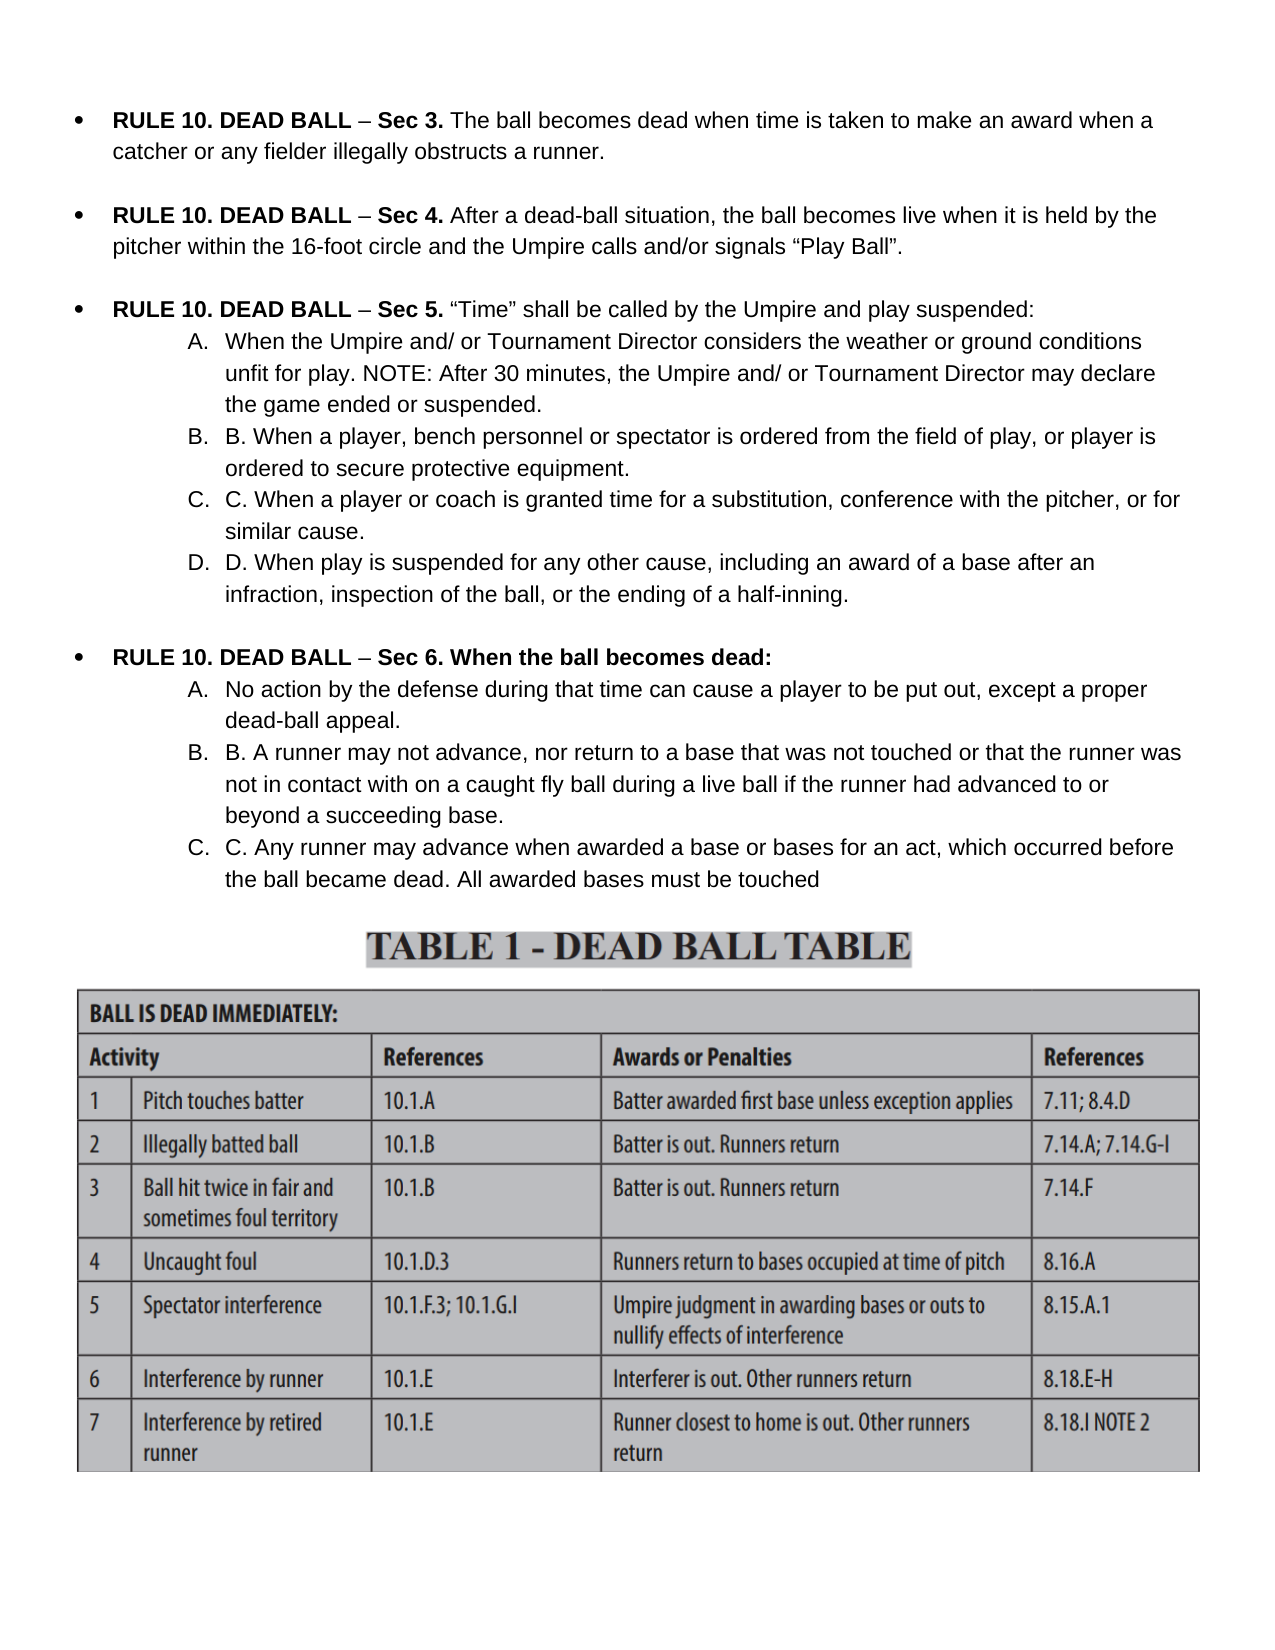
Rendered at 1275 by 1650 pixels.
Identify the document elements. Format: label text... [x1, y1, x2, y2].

list B. When a player, bench personnel or spectator is ordered from the field of play, or player is ordered to secure protective equipment. [187, 423, 1182, 481]
list When the Umpire and/ or Tournament Director considers the weather or ground conditions unfit for play. NOTE: After 30 minutes, the Umpire and/ or Tournament Director may declare the game ended or suspended. [187, 328, 1182, 418]
list No action by the defense during that time can cause a player to be put out, except a proper dead-ball appeal. [187, 676, 1182, 734]
list D. When play is suspended for any other cause, including an award of a base after an infraction, inspection of the ball, or the ending of a half-inning. [187, 549, 1182, 607]
list RULE 10. DEAD BALL – Sec 6. When the ball becomes dead: [75, 644, 1182, 671]
list C. When a player or coach is granted time for a substitution, conference with the pitcher, or for similar cause. [187, 486, 1182, 544]
picture [75, 928, 1200, 1472]
list RULE 10. DEAD BALL – Sec 4. After a dead-ball situation, the ball becomes live when it is held by the pitcher within the 16-foot circle and the Umpire calls and/or signals “Play Ball”. [75, 202, 1182, 259]
list RULE 10. DEAD BALL – Sec 3. The ball becomes dead when time is taken to make an award when a catcher or any fielder illegally obstructs a runner. [75, 107, 1182, 164]
list C. Any runner may advance when awarded a base or bases for an act, which occurred before the ball became dead. All awarded bases must be touched [187, 834, 1182, 892]
list RULE 10. DEAD BALL – Sec 5. “Time” shall be called by the Umpire and play suspended: [75, 296, 1182, 323]
list B. A runner may not advance, nor return to a base that was not touched or that the runner was not in contact with on a caught fly ball during a live ball if the runner had advanced to or beyond a succeeding base. [187, 739, 1182, 829]
